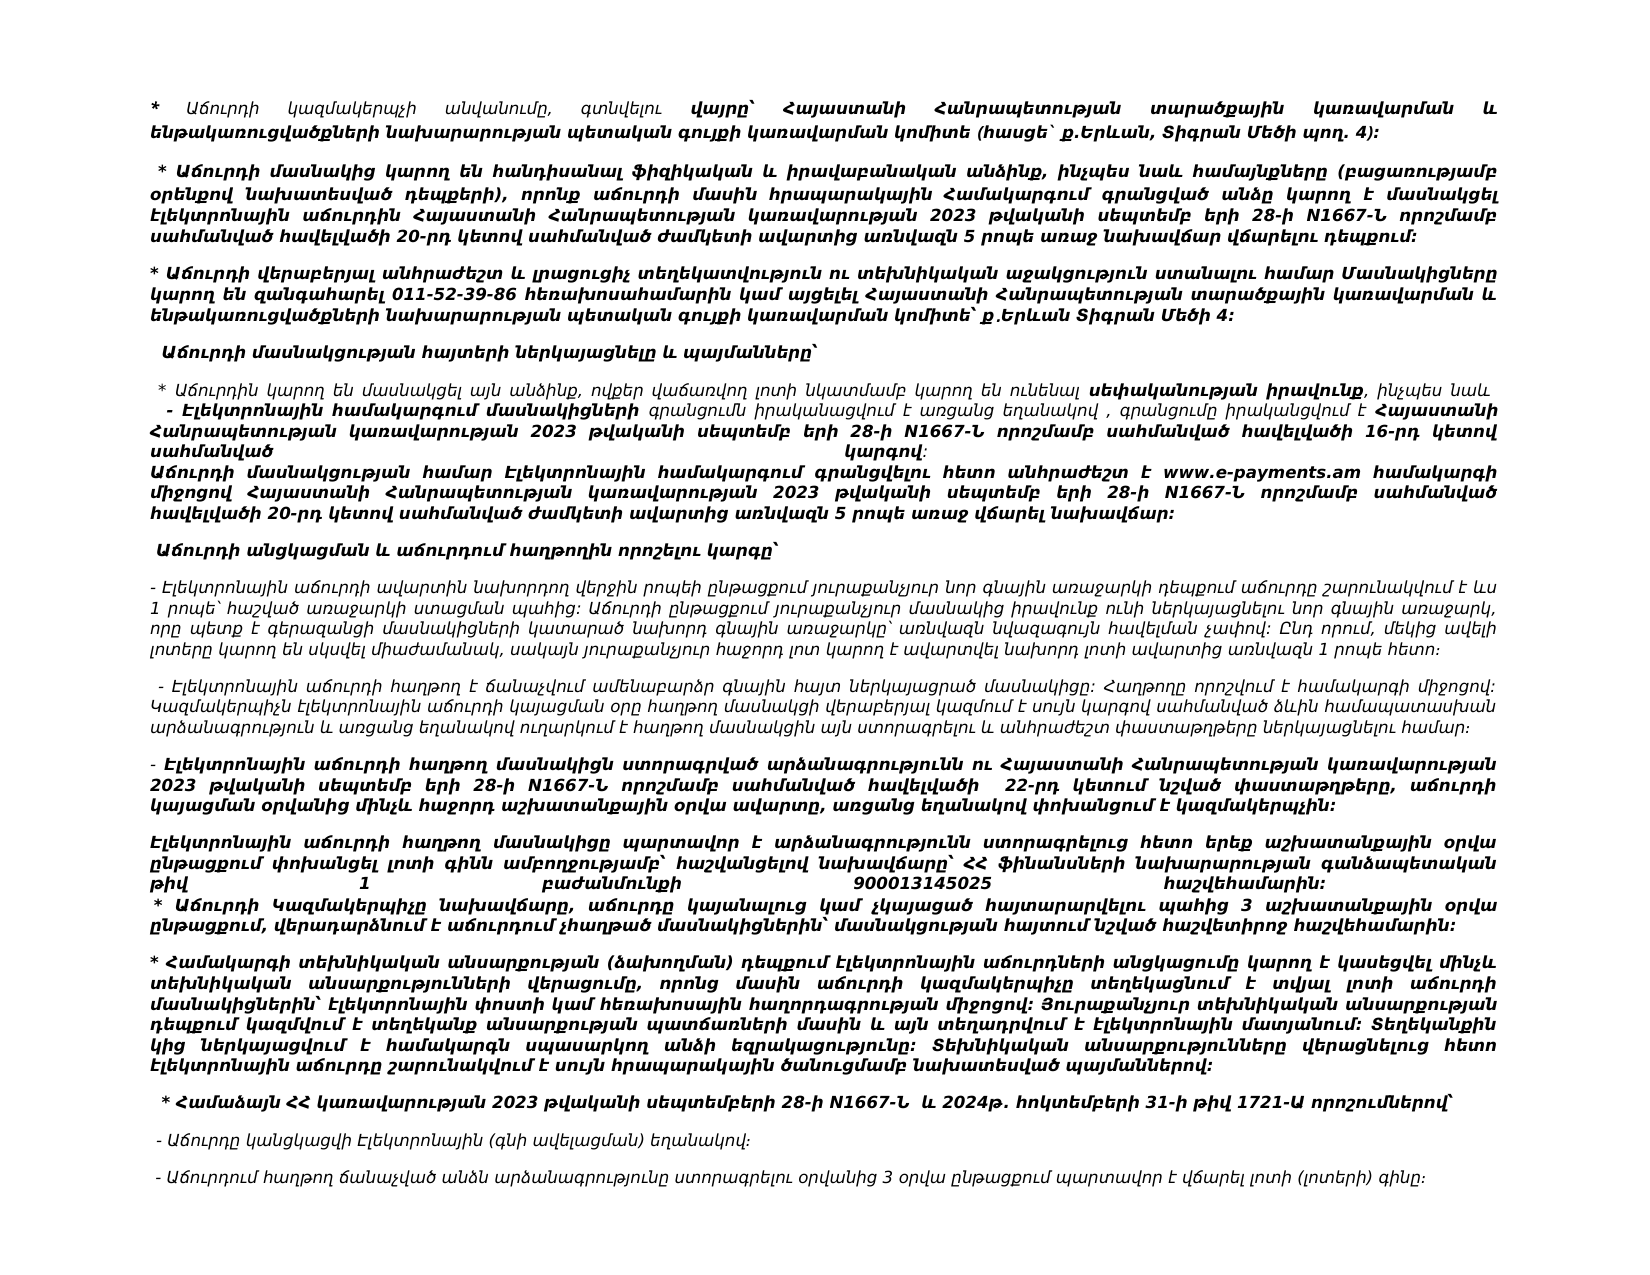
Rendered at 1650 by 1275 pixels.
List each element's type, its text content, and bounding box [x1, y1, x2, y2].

text - Էլեկտրոնային աճուրդի ավարտին նախորդող վերջին րոպեի ընթացքում յուրաքանչյուր նոր գնային առաջարկի դեպքում աճուրդը շարունակվում է ևս 1 րոպե՝ հաշված առաջարկի ստացման պահից: Աճուրդի ընթացքում յուրաքանչյուր մասնակից իրավունք ունի ներկայացնելու նոր գնային առաջարկ, որը պետք է գերազանցի մասնակիցների կատարած նախորդ գնային առաջարկը՝ առնվազն նվազագույն հավելման չափով: Ընդ որում, մեկից ավելի լոտերը կարող են սկսվել միաժամանակ, սակայն յուրաքանչյուր հաջորդ լոտ կարող է ավարտվել նախորդ լոտի ավարտից առնվազն 1 րոպե հետո։ [150, 578, 1500, 659]
text * Համակարգի տեխնիկական անսարքության (ձախողման) դեպքում էլեկտրոնային աճուրդների անցկացումը կարող է կասեցվել մինչև տեխնիկական անսարքությունների վերացումը, որոնց մասին աճուրդի կազմակերպիչը տեղեկացնում է տվյալ լոտի աճուրդի մասնակիցներին՝ էլեկտրոնային փոստի կամ հեռախոսային հաղորդագրության միջոցով։ Յուրաքանչյուր տեխնիկական անսարքության դեպքում կազմվում է տեղեկանք անսարքության պատճառների մասին և այն տեղադրվում է էլեկտրոնային մատյանում։ Տեղեկանքին կից ներկայացվում է համակարգն սպասարկող անձի եզրակացությունը։ Տեխնիկական անսարքությունները վերացնելուց հետո էլեկտրոնային աճուրդը շարունակվում է սույն հրապարակային ծանուցմամբ նախատեսված պայմաններով։ [150, 953, 1500, 1075]
text * Աճուրդի վերաբերյալ անհրաժեշտ և լրացուցիչ տեղեկատվություն ու տեխնիկական աջակցություն ստանալու համար Մասնակիցները կարող են զանգահարել 011-52-39-86 հեռախոսահամարին կամ այցելել Հայաստանի Հանրապետության տարածքային կառավարման և ենթակառուցվածքների նախարարության պետական գույքի կառավարման կոմիտե՝ ք․Երևան Տիգրան Մեծի 4։ [150, 264, 1500, 326]
text * Համաձայն ՀՀ կառավարության 2023 թվականի սեպտեմբերի 28-ի N1667-Ն և 2024թ․ հոկտեմբերի 31-ի թիվ 1721-Ա որոշումներով՝ [150, 1093, 1500, 1113]
text - Էլեկտրոնային աճուրդի հաղթող մասնակիցն ստորագրված արձանագրությունն ու Հայաստանի Հանրապետության կառավարության 2023 թվականի սեպտեմբ երի 28-ի N1667-Ն որոշմամբ սահմանված հավելվածի 22-րդ կետում նշված փաստաթղթերը, աճուրդի կայացման օրվանից մինչև հաջորդ աշխատանքային օրվա ավարտը, առցանց եղանակով փոխանցում է կազմակերպչին: [150, 755, 1500, 815]
text - Էլեկտրոնային աճուրդի հաղթող է ճանաչվում ամենաբարձր գնային հայտ ներկայացրած մասնակիցը: Հաղթողը որոշվում է համակարգի միջոցով: Կազմակերպիչն էլեկտրոնային աճուրդի կայացման օրը հաղթող մասնակցի վերաբերյալ կազմում է սույն կարգով սահմանված ձևին համապատասխան արձանագրություն և առցանց եղանակով ուղարկում է հաղթող մասնակցին այն ստորագրելու և անհրաժեշտ փաստաթղթերը ներկայացնելու համար։ [150, 677, 1500, 737]
text * Աճուրդին կարող են մասնակցել այն անձինք, ովքեր վաճառվող լոտի նկատմամբ կարող են ունենալ սեփականության իրավունք, ինչպես նաև - Էլեկտրոնային համակարգում մասնակիցների գրանցումն իրականացվում է առցանց եղանակով , գրանցումը իրականցվում է Հայաստանի Հանրապետության կառավարության 2023 թվականի սեպտեմբ երի 28-ի N1667-Ն որոշմամբ սահմանված հավելվածի 16-րդ կետով սահմանված կարգով: Աճուրդի մասնակցության համար Էլեկտրոնային համակարգում գրանցվելու հետո անհրաժեշտ է www.e-payments.am համակարգի միջոցով Հայաստանի Հանրապետության կառավարության 2023 թվականի սեպտեմբ երի 28-ի N1667-Ն որոշմամբ սահմանված հավելվածի 20-րդ կետով սահմանված ժամկետի ավարտից առնվազն 5 րոպե առաջ վճարել նախավճար: [150, 381, 1500, 523]
text - Աճուրդը կանցկացվի Էլեկտրոնային (գնի ավելացման) եղանակով։ [150, 1130, 1500, 1150]
text Էլեկտրոնային աճուրդի հաղթող մասնակիցը պարտավոր է արձանագրությունն ստորագրելուց հետո երեք աշխատանքային օրվա ընթացքում փոխանցել լոտի գինն ամբողջությամբ՝ հաշվանցելով նախավճարը՝ ՀՀ ֆինանսների նախարարության գանձապետական թիվ 1 բաժանմունքի 900013145025 հաշվեհամարին։ * Աճուրդի Կազմակերպիչը նախավճարը, աճուրդը կայանալուց կամ չկայացած հայտարարվելու պահից 3 աշխատանքային օրվա ընթացքում, վերադարձնում է աճուրդում չհաղթած մասնակիցներին՝ մասնակցության հայտում նշված հաշվետիրոջ հաշվեհամարին։ [150, 833, 1500, 936]
text Աճուրդի անցկացման և աճուրդում հաղթողին որոշելու կարգը՝ [150, 541, 1500, 560]
text * Աճուրդի մասնակից կարող են հանդիսանալ ֆիզիկական և իրավաբանական անձինք, ինչպես նաև համայնքները (բացառությամբ օրենքով նախատեսված դեպքերի), որոնք աճուրդի մասին հրապարակային Համակարգում գրանցված անձը կարող է մասնակցել էլեկտրոնային աճուրդին Հայաստանի Հանրապետության կառավարության 2023 թվականի սեպտեմբ երի 28-ի N1667-Ն որոշմամբ սահմանված հավելվածի 20-րդ կետով սահմանված ժամկետի ավարտից առնվազն 5 րոպե առաջ նախավճար վճարելու դեպքում: [150, 162, 1500, 246]
text Աճուրդի մասնակցության հայտերի ներկայացնելը և պայմանները՝ [150, 343, 1500, 363]
text - Աճուրդում հաղթող ճանաչված անձն արձանագրությունը ստորագրելու օրվանից 3 օրվա ընթացքում պարտավոր է վճարել լոտի (լոտերի) գինը։ [150, 1168, 1500, 1187]
text * Աճուրդի կազմակերպչի անվանումը, գտնվելու վայրը՝ Հայաստանի Հանրապետության տարածքային կառավարման և ենթակառուցվածքների նախարարության պետական գույքի կառավարման կոմիտե (հասցե` ք.Երևան, Տիգրան Մեծի պող. 4)։ [150, 97, 1500, 144]
